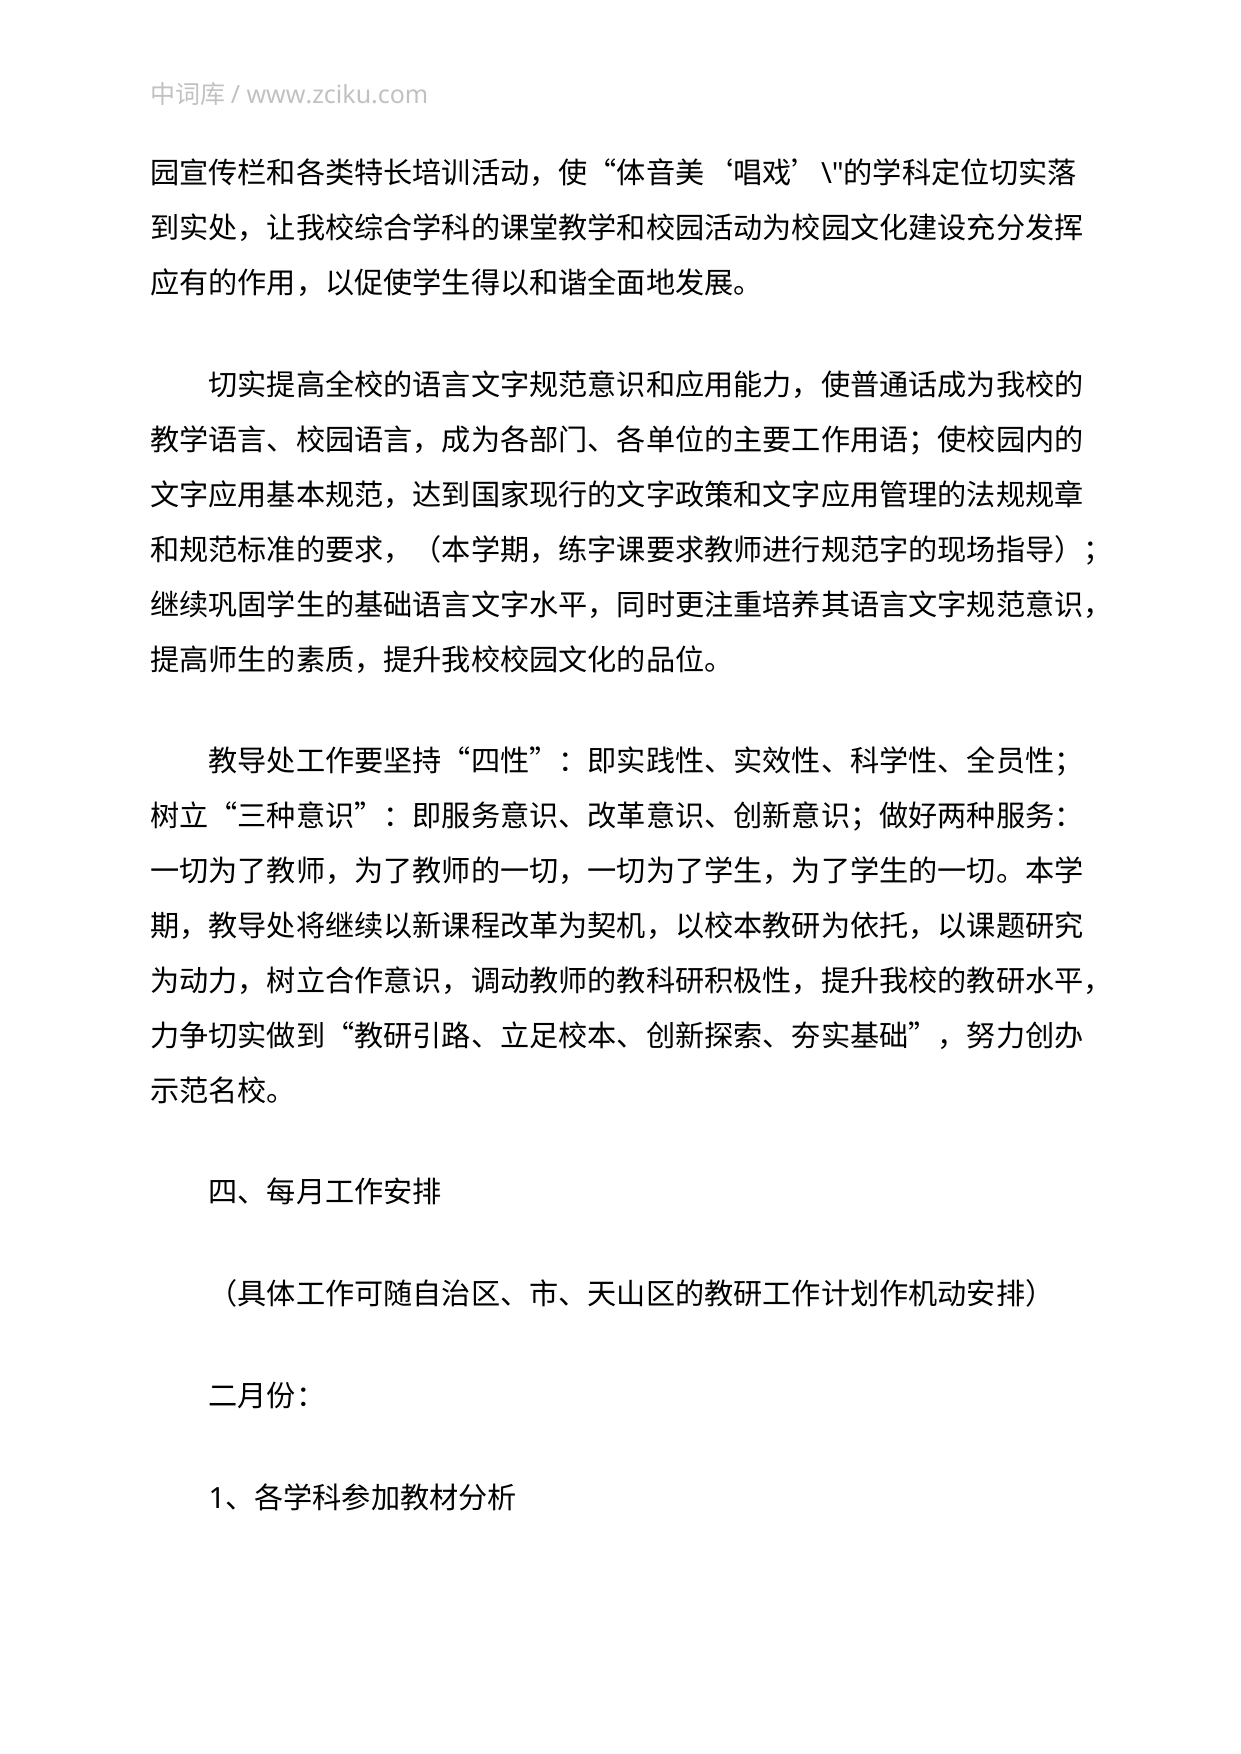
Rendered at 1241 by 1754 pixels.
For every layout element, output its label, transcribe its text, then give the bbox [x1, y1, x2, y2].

text 二月份： [150, 1373, 1090, 1415]
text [150, 150, 1090, 302]
text （具体工作可随自治区、市、天山区的教研工作计划作机动安排） [150, 1271, 1090, 1313]
text 教导处工作要坚持“四性”：即实践性、实效性、科学性、全员性；树立“三种意识”：即服务意识、改革意识、创新意识；做好两种服务：一切为了教师，为了教师的一切，一切为了学生，为了学生的一切。本学期，教导处将继续以新课程改革为契机，以校本教研为依托，以课题研究为动力，树立合作意识，调动教师的教科研积极性，提升我校的教研水平，力争切实做到“教研引路、立足校本、创新探索、夯实基础”，努力创办示范名校。 [150, 738, 1090, 1109]
text 四、每月工作安排 [150, 1169, 1090, 1211]
text 1、各学科参加教材分析 [150, 1474, 1090, 1517]
text 切实提高全校的语言文字规范意识和应用能力，使普通话成为我校的教学语言、校园语言，成为各部门、各单位的主要工作用语；使校园内的文字应用基本规范，达到国家现行的文字政策和文字应用管理的法规规章和规范标准的要求，（本学期，练字课要求教师进行规范字的现场指导）；继续巩固学生的基础语言文字水平，同时更注重培养其语言文字规范意识，提高师生的素质，提升我校校园文化的品位。 [150, 362, 1090, 678]
